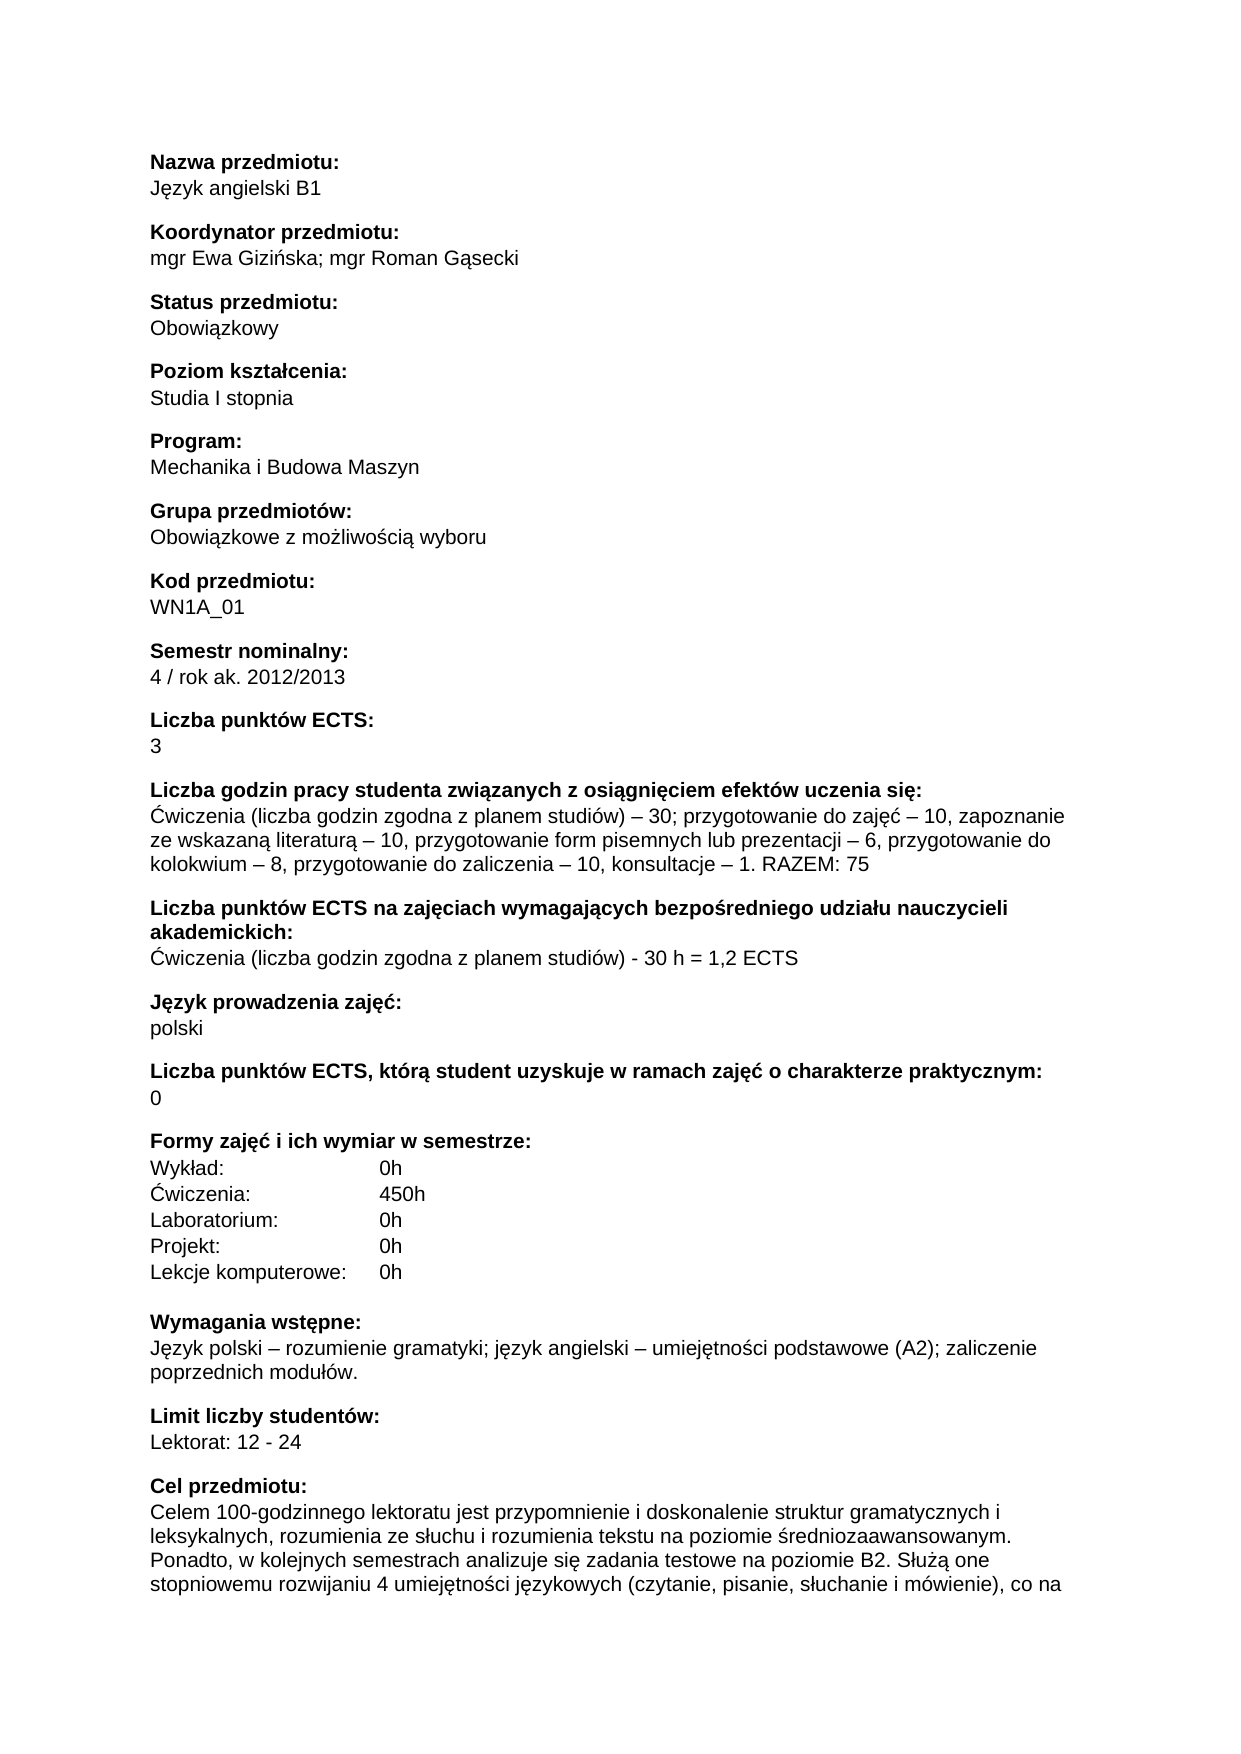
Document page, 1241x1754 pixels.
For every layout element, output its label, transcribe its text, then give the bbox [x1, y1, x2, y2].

text 3 [150, 734, 1090, 758]
text Liczba punktów ECTS na zajęciach wymagających bezpośredniego udziału nauczycieli akademickich: [150, 896, 1090, 944]
table_cell Laboratorium: [140, 1208, 367, 1232]
table_cell 0h [369, 1258, 597, 1284]
text Ćwiczenia (liczba godzin zgodna z planem studiów) – 30; przygotowanie do zajęć – 10, zapoznanie ze wskazaną literaturą – 10, przygotowanie form pisemnych lub prezentacji – 6, przygotowanie do kolokwium – 8, przygotowanie do zaliczenia – 10, konsultacje – 1. RAZEM: 75 [150, 804, 1090, 876]
text Język prowadzenia zajęć: [150, 989, 1090, 1013]
text Cel przedmiotu: [150, 1473, 1090, 1497]
text Obowiązkowy [150, 316, 1090, 339]
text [150, 1499, 1090, 1595]
text Liczba godzin pracy studenta związanych z osiągnięciem efektów uczenia się: [150, 778, 1090, 802]
text Kod przedmiotu: [150, 569, 1090, 593]
text Nazwa przedmiotu: [150, 150, 1090, 174]
text mgr Ewa Gizińska; mgr Roman Gąsecki [150, 246, 1090, 270]
text Grupa przedmiotów: [150, 499, 1090, 523]
table_cell Lekcje komputerowe: [140, 1260, 367, 1284]
text Program: [150, 429, 1090, 453]
text Liczba punktów ECTS: [150, 708, 1090, 732]
text WN1A_01 [150, 595, 1090, 619]
table_cell 0h [369, 1206, 597, 1232]
text 0 [150, 1085, 1090, 1109]
text Ćwiczenia (liczba godzin zgodna z planem studiów) - 30 h = 1,2 ECTS [150, 946, 1090, 970]
text Lektorat: 12 - 24 [150, 1430, 1090, 1454]
text Status przedmiotu: [150, 289, 1090, 313]
text Limit liczby studentów: [150, 1404, 1090, 1428]
text Wymagania wstępne: [150, 1310, 1090, 1334]
text Studia I stopnia [150, 385, 1090, 409]
table_cell Ćwiczenia: [140, 1182, 367, 1206]
table_header 0h [369, 1156, 597, 1180]
text Semestr nominalny: [150, 638, 1090, 662]
table_cell 0h [369, 1232, 597, 1258]
text Formy zajęć i ich wymiar w semestrze: [150, 1129, 1090, 1153]
text Obowiązkowe z możliwością wyboru [150, 525, 1090, 549]
text 4 / rok ak. 2012/2013 [150, 664, 1090, 688]
text Język angielski B1 [150, 176, 1090, 200]
table_header Wykład: [140, 1156, 367, 1180]
text polski [150, 1016, 1090, 1039]
text Liczba punktów ECTS, którą student uzyskuje w ramach zajęć o charakterze praktycznym: [150, 1059, 1090, 1083]
text Język polski – rozumienie gramatyki; język angielski – umiejętności podstawowe (A2); zaliczenie poprzednich modułów. [150, 1336, 1090, 1384]
table_cell Projekt: [140, 1234, 367, 1258]
text Koordynator przedmiotu: [150, 220, 1090, 244]
table_cell 450h [369, 1180, 597, 1206]
text Poziom kształcenia: [150, 359, 1090, 383]
text Mechanika i Budowa Maszyn [150, 455, 1090, 479]
